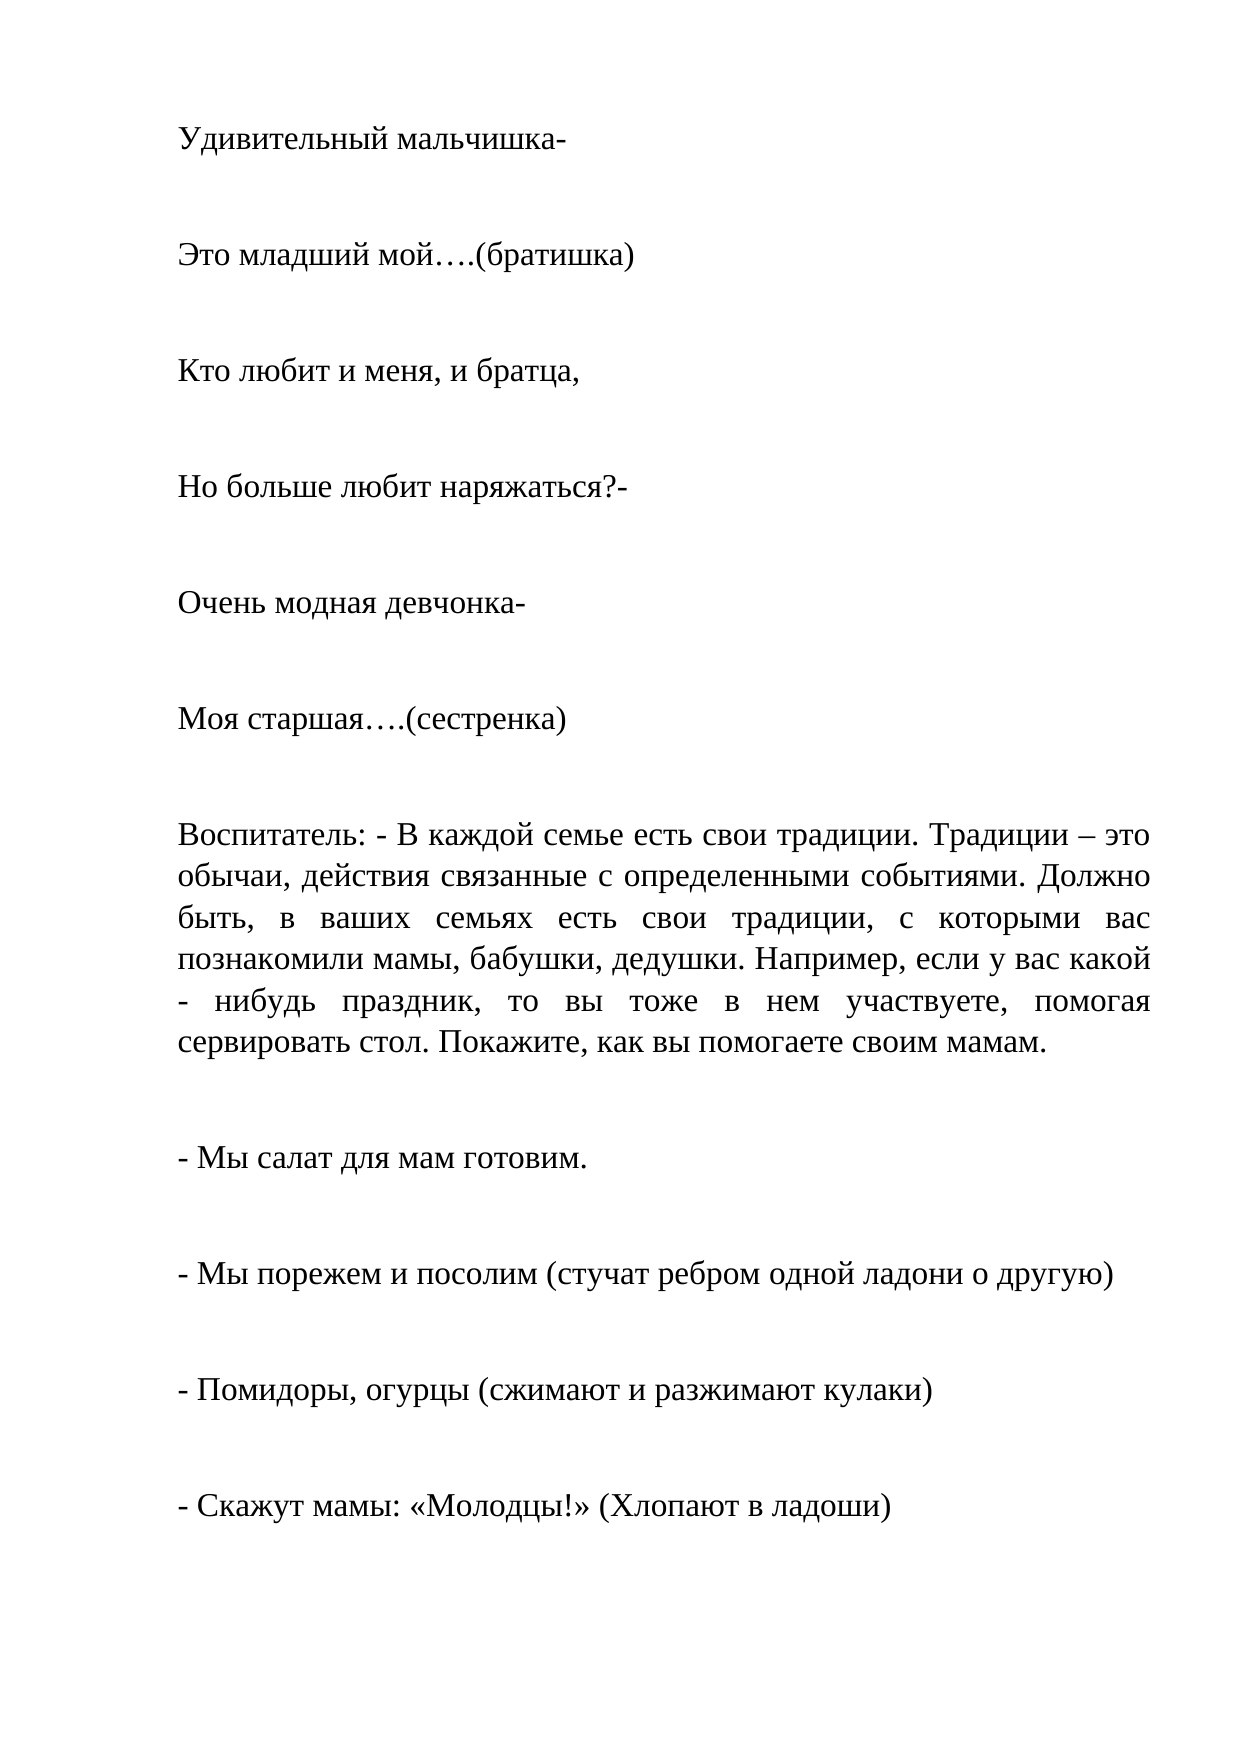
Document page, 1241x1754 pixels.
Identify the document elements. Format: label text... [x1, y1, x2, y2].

text - Помидоры, огурцы (сжимают и разжимают кулаки) [177, 1369, 1152, 1408]
text Это младший мой….(братишка) [177, 234, 1152, 272]
text Очень модная девчонка- [177, 582, 1152, 621]
text - Мы порежем и посолим (стучат ребром одной ладони о другую) [177, 1253, 1152, 1292]
text Моя старшая….(сестренка) [177, 698, 1152, 737]
text - Мы салат для мам готовим. [177, 1137, 1152, 1176]
text Воспитатель: - В каждой семье есть свои традиции. Традиции – это обычаи, действия связанные с определенными событиями. Должно быть, в ваших семьях есть свои традиции, с которыми вас познакомили мамы, бабушки, дедушки. Например, если у вас какой - нибудь праздник, то вы тоже в нем участвуете, помогая сервировать стол. Покажите, как вы помогаете своим мамам. [177, 814, 1152, 1059]
text Кто любит и меня, и братца, [177, 350, 1152, 388]
text Но больше любит наряжаться?- [177, 466, 1152, 504]
text Удивительный мальчишка- [177, 118, 1152, 156]
text - Скажут мамы: «Молодцы!» (Хлопают в ладоши) [177, 1485, 1152, 1524]
